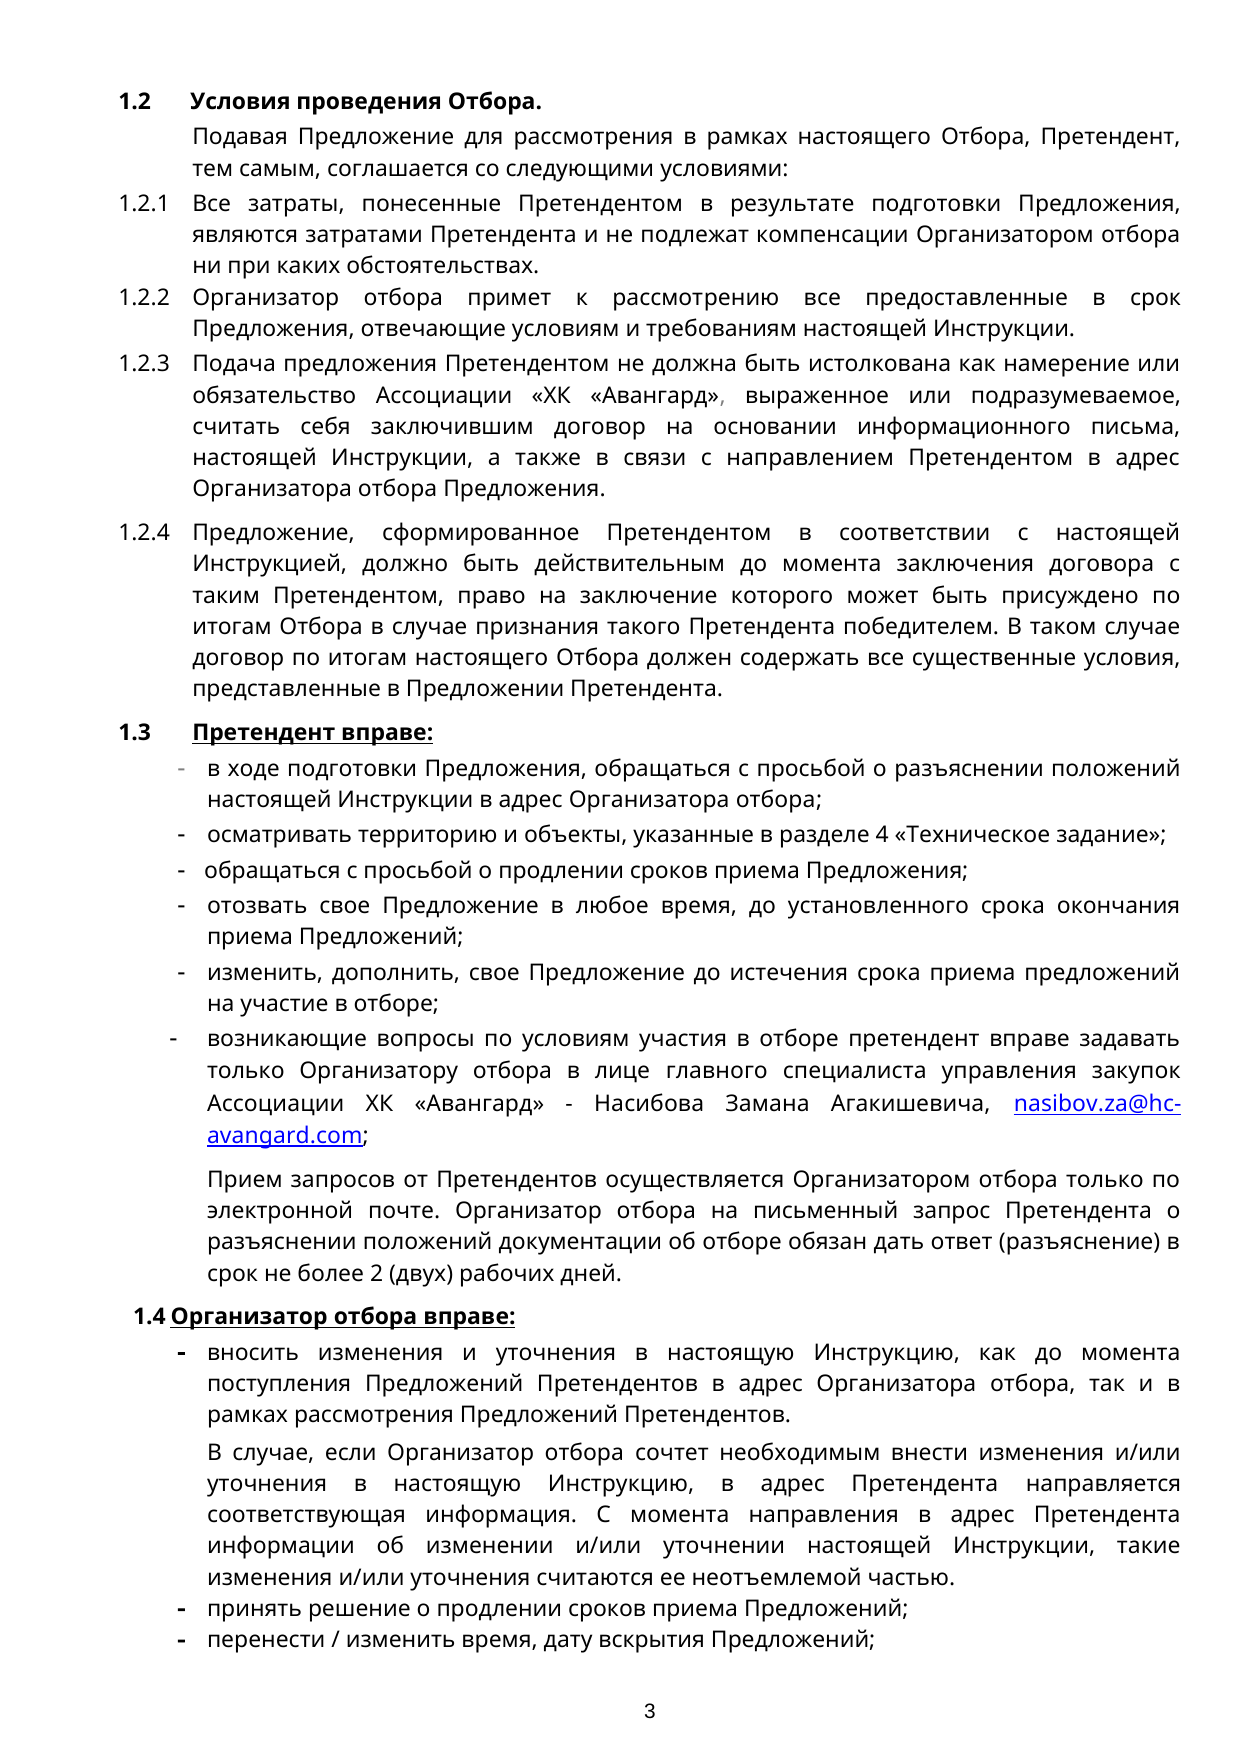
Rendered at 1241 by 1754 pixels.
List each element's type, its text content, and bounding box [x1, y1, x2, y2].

subtitle изменить, дополнить, свое Предложение до истечения срока приема предложений на участие в отборе; [177, 956, 1181, 1018]
subtitle Претендент вправе: [118, 716, 1181, 747]
text Прием запросов от Претендентов осуществляется Организатором отбора только по электронной почте. Организатор отбора на письменный запрос Претендента о разъяснении положений документации об отборе обязан дать ответ (разъяснение) в срок не более 2 (двух) рабочих дней. [207, 1163, 1181, 1288]
subtitle осматривать территорию и объекты, указанные в разделе 4 «Техническое задание»; [177, 818, 1181, 849]
subtitle обращаться с просьбой о продлении сроков приема Предложения; [177, 854, 1181, 885]
subtitle отозвать свое Предложение в любое время, до установленного срока окончания приема Предложений; [177, 889, 1181, 952]
subtitle В случае, если Организатор отбора сочтет необходимым внести изменения и/или уточнения в настоящую Инструкцию, в адрес Претендента направляется соответствующая информация. С момента направления в адрес Претендента информации об изменении и/или уточнении настоящей Инструкции, такие изменения и/или уточнения считаются ее неотъемлемой частью. [207, 1436, 1181, 1592]
list Предложение, сформированное Претендентом в соответствии с настоящей Инструкцией, должно быть действительным до момента заключения договора с таким Претендентом, право на заключение которого может быть присуждено по итогам Отбора в случае признания такого Претендента победителем. В таком случае договор по итогам настоящего Отбора должен содержать все существенные условия, представленные в Предложении Претендента. [118, 516, 1181, 704]
text Подавая Предложение для рассмотрения в рамках настоящего Отбора, Претендент, тем самым, соглашается со следующими условиями: [192, 120, 1181, 183]
subtitle в ходе подготовки Предложения, обращаться с просьбой о разъяснении положений настоящей Инструкции в адрес Организатора отбора; [177, 752, 1181, 814]
subtitle вносить изменения и уточнения в настоящую Инструкцию, как до момента поступления Предложений Претендентов в адрес Организатора отбора, так и в рамках рассмотрения Предложений Претендентов. [177, 1336, 1181, 1429]
list Условия проведения Отбора. [118, 85, 1181, 116]
list Все затраты, понесенные Претендентом в результате подготовки Предложения, являются затратами Претендента и не подлежат компенсации Организатором отбора ни при каких обстоятельствах. [118, 187, 1181, 281]
list Организатор отбора примет к рассмотрению все предоставленные в срок Предложения, отвечающие условиям и требованиям настоящей Инструкции. [118, 281, 1181, 343]
list Организатор отбора вправе: [133, 1300, 1181, 1331]
subtitle возникающие вопросы по условиям участия в отборе претендент вправе задавать только Организатору отбора в лице главного специалиста управления закупок Ассоциации ХК «Авангард» - Насибова Замана Агакишевича, nasibov.za@hc-avangard.com; [169, 1022, 1181, 1150]
subtitle перенести / изменить время, дату вскрытия Предложений; [177, 1623, 1181, 1654]
list Подача предложения Претендентом не должна быть истолкована как намерение или обязательство Ассоциации «ХК «Авангард», выраженное или подразумеваемое, считать себя заключившим договор на основании информационного письма, настоящей Инструкции, а также в связи с направлением Претендентом в адрес Организатора отбора Предложения. [118, 347, 1181, 504]
subtitle принять решение о продлении сроков приема Предложений; [177, 1592, 1181, 1623]
